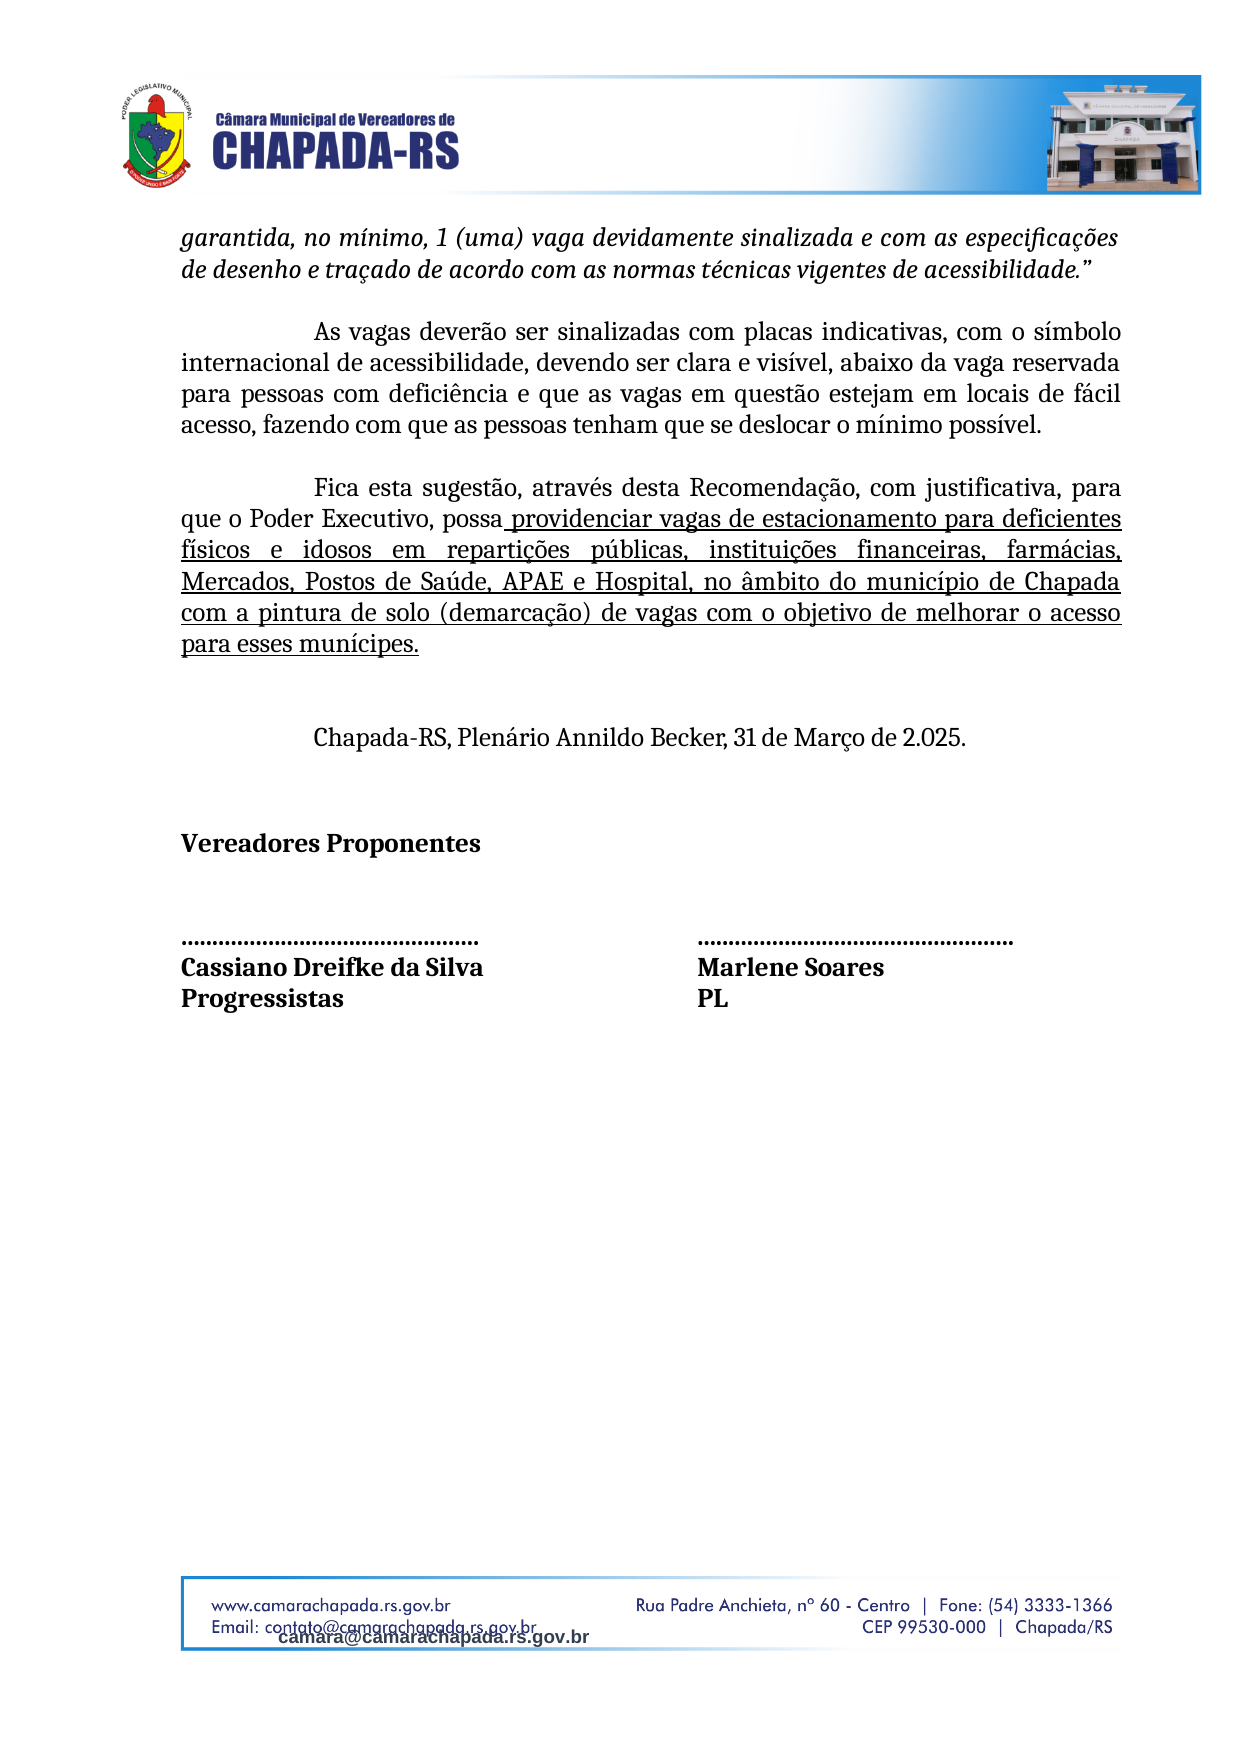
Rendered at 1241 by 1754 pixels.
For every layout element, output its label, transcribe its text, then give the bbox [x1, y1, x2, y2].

text Chapada-RS, Plenário Annildo Becker, 31 de Março de 2.025. [166, 722, 1156, 753]
text Cassiano Dreifke da Silva Marlene Soares [181, 952, 1122, 983]
text Progressistas PL [181, 983, 1122, 1014]
text Fica esta sugestão, através desta Recomendação, com justificativa, para que o Poder Executivo, possa providenciar vagas de estacionamento para deficientes físicos e idosos em repartições públicas, instituições financeiras, farmácias, Mercados, Postos de Saúde, APAE e Hospital, no âmbito do município de Chapada com a pintura de solo (demarcação) de vagas com o objetivo de melhorar o acesso para esses munícipes. [181, 625, 1122, 659]
text ................................................ ................................................... [181, 921, 1122, 952]
text Vereadores Proponentes [181, 828, 1122, 859]
text As vagas deverão ser sinalizadas com placas indicativas, com o símbolo internacional de acessibilidade, devendo ser clara e visível, abaixo da vaga reservada para pessoas com deficiência e que as vagas em questão estejam em locais de fácil acesso, fazendo com que as pessoas tenham que se deslocar o mínimo possível. [181, 316, 1122, 441]
picture [121, 75, 1202, 195]
text Fica esta sugestão, através desta Recomendação, com justificativa, para que o Poder Executivo, possa providenciar vagas de estacionamento para deficientes físicos e idosos em repartições públicas, instituições financeiras, farmácias, Mercados, Postos de Saúde, APAE e Hospital, no âmbito do município de Chapada com a pintura de solo (demarcação) de vagas com o objetivo de melhorar o acesso para esses munícipes. [181, 562, 1122, 624]
picture [180, 1576, 1122, 1651]
text Fica esta sugestão, através desta Recomendação, com justificativa, para que o Poder Executivo, possa providenciar vagas de estacionamento para deficientes físicos e idosos em repartições públicas, instituições financeiras, farmácias, Mercados, Postos de Saúde, APAE e Hospital, no âmbito do município de Chapada com a pintura de solo (demarcação) de vagas com o objetivo de melhorar o acesso para esses munícipes. [181, 472, 1122, 560]
